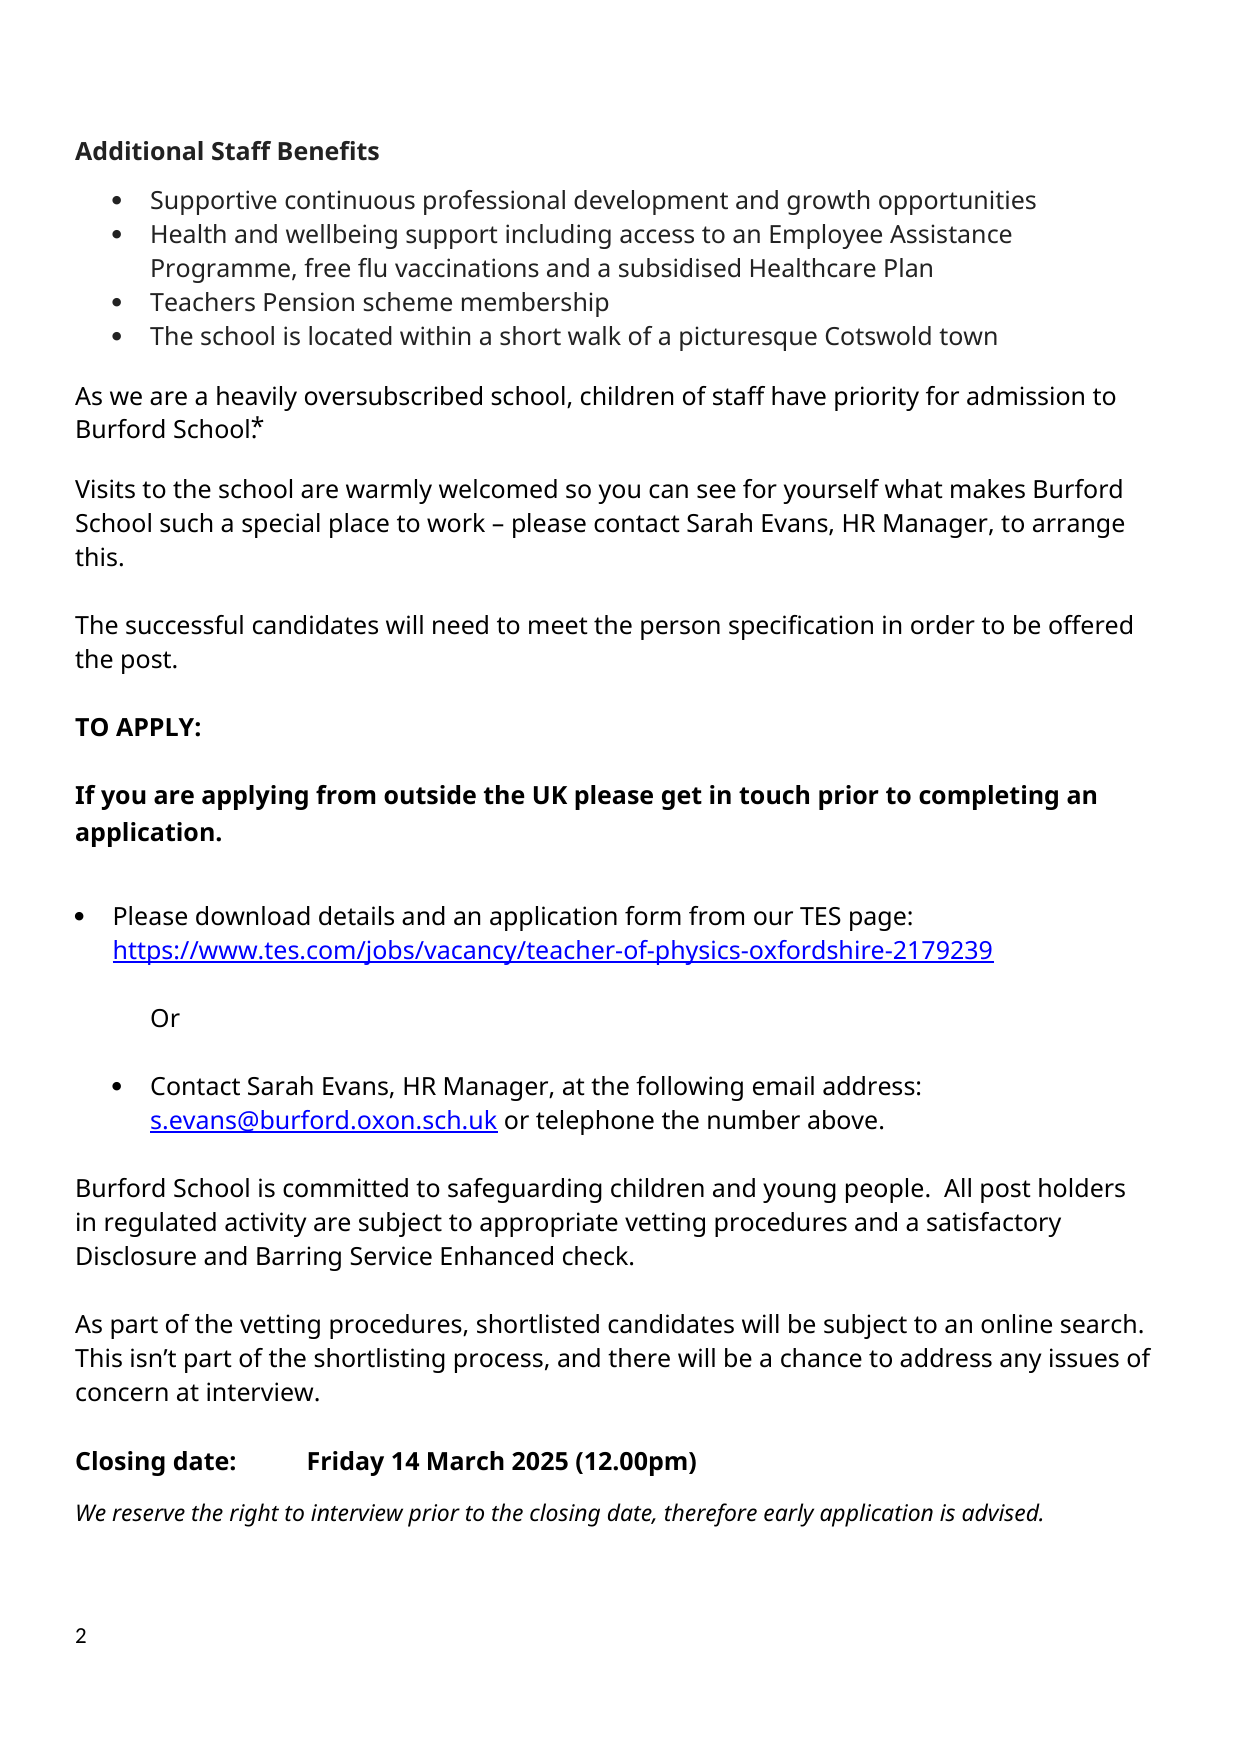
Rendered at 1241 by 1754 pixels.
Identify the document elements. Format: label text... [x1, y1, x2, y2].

text The successful candidates will need to meet the person specification in order to be offered the post. [75, 607, 1152, 676]
list Teachers Pension scheme membership [112, 285, 1152, 319]
text As we are a heavily oversubscribed school, children of staff have priority for admission to Burford School.⃰ [75, 378, 1152, 446]
text Visits to the school are warmly welcomed so you can see for yourself what makes Burford School such a special place to work – please contact Sarah Evans, HR Manager, to arrange this. [75, 471, 1152, 573]
text If you are applying from outside the UK please get in touch prior to completing an application. [75, 778, 1152, 849]
list Health and wellbeing support including access to an Employee Assistance Programme, free flu vaccinations and a subsidised Healthcare Plan [112, 217, 1152, 285]
list Please download details and an application form from our TES page: https://www.tes.com/jobs/vacancy/teacher-of-physics-oxfordshire-2179239 [75, 898, 1152, 966]
list Supportive continuous professional development and growth opportunities [112, 183, 1152, 217]
list The school is located within a short walk of a picturesque Cotswold town [112, 319, 1152, 353]
text As part of the vetting procedures, shortlisted candidates will be subject to an online search. This isn’t part of the shortlisting process, and there will be a chance to address any issues of concern at interview. [75, 1307, 1152, 1409]
text Or [150, 1000, 1152, 1034]
text Additional Staff Benefits [75, 133, 1152, 167]
list Contact Sarah Evans, HR Manager, at the following email address: s.evans@burford.oxon.sch.uk or telephone the number above. [112, 1068, 1152, 1137]
text Closing date: Friday 14 March 2025 (12.00pm) [75, 1443, 1152, 1477]
text We reserve the right to interview prior to the closing date, therefore early application is advised. [75, 1497, 1152, 1528]
text Burford School is committed to safeguarding children and young people. All post holders in regulated activity are subject to appropriate vetting procedures and a satisfactory Disclosure and Barring Service Enhanced check. [75, 1171, 1152, 1273]
text TO APPLY: [75, 710, 1152, 744]
